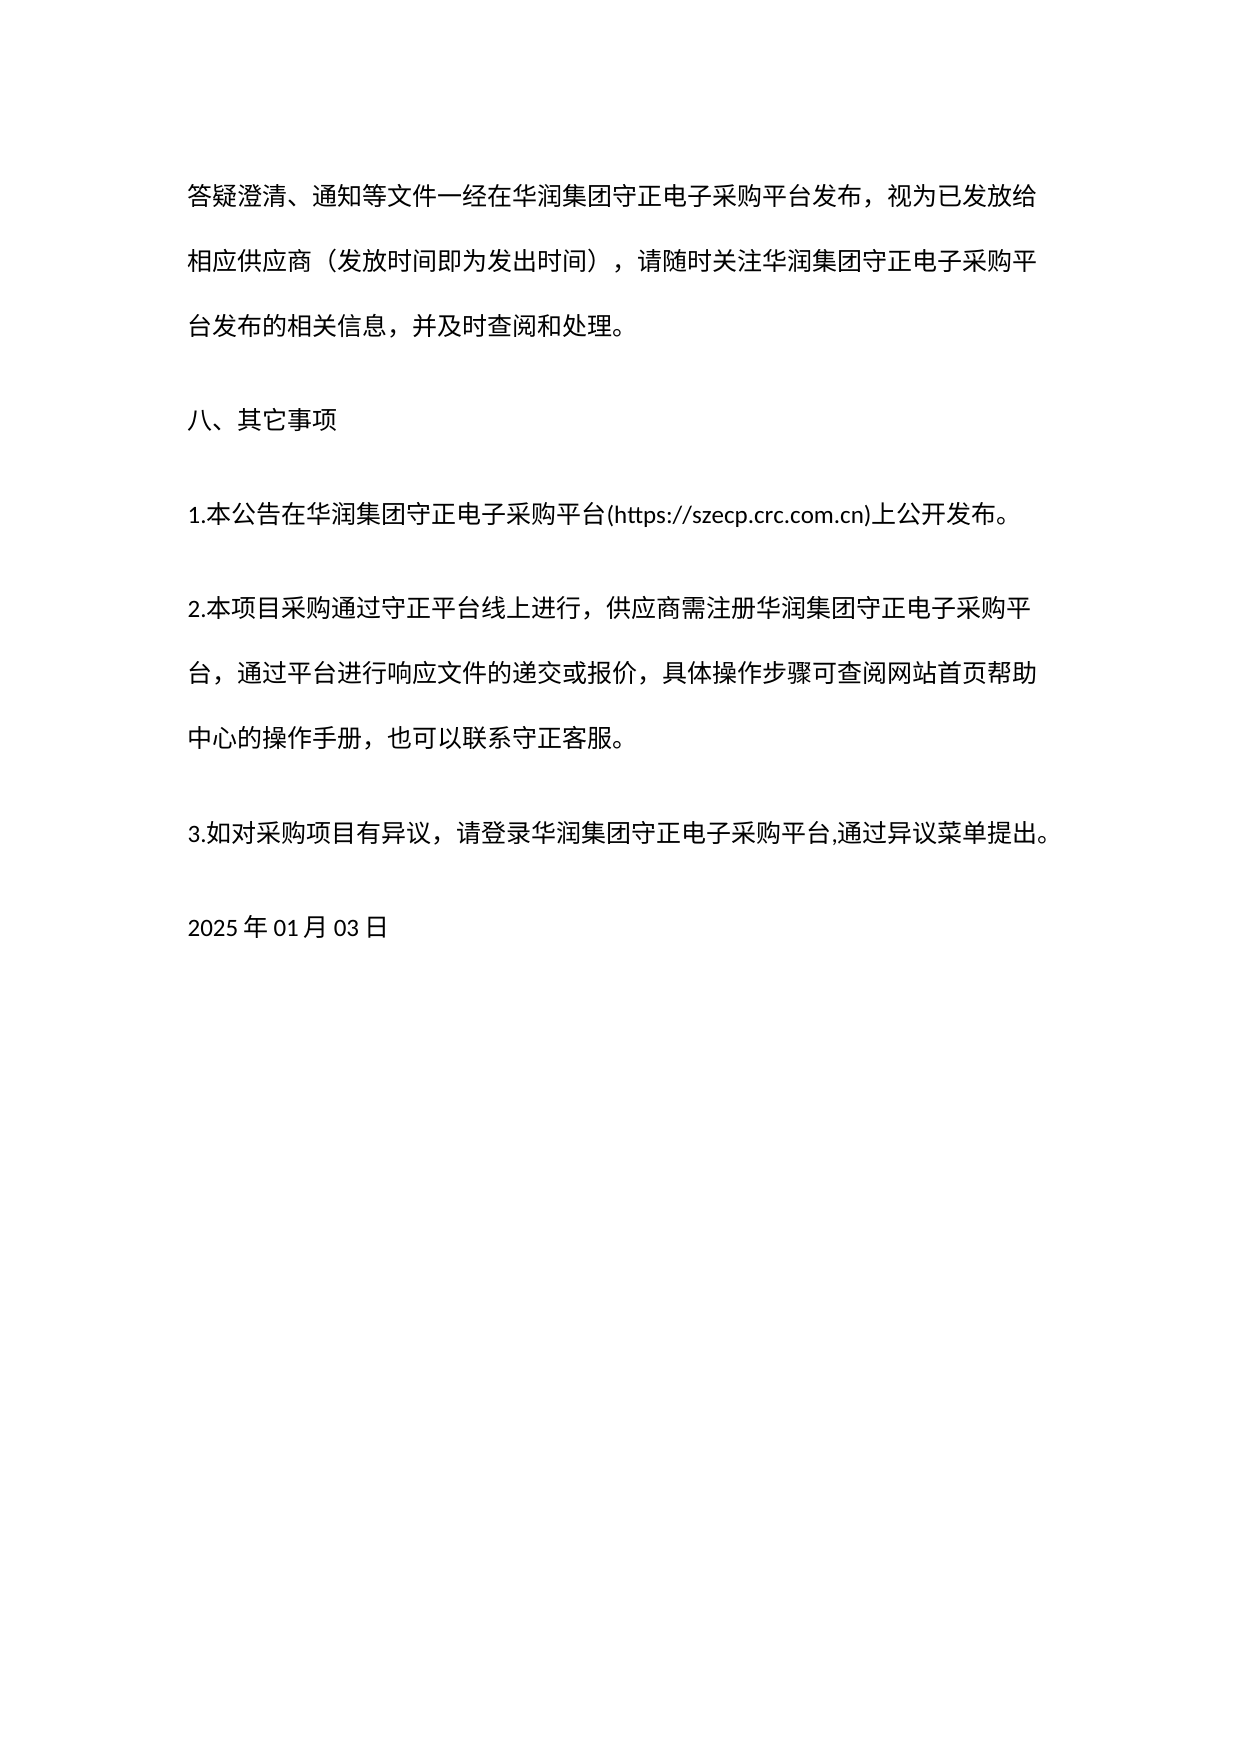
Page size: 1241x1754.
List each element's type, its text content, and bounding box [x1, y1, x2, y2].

text 八、其它事项 [187, 386, 1053, 451]
text 3.如对采购项目有异议，请登录华润集团守正电子采购平台,通过异议菜单提出。 [187, 799, 1053, 864]
text 答疑澄清、通知等文件一经在华润集团守正电子采购平台发布，视为已发放给相应供应商（发放时间即为发出时间），请随时关注华润集团守正电子采购平台发布的相关信息，并及时查阅和处理。 [187, 162, 1053, 357]
text 2.本项目采购通过守正平台线上进行，供应商需注册华润集团守正电子采购平台，通过平台进行响应文件的递交或报价，具体操作步骤可查阅网站首页帮助中心的操作手册，也可以联系守正客服。 [187, 574, 1053, 769]
text 2025年01月03日 [187, 893, 1053, 958]
text 1.本公告在华润集团守正电子采购平台(https://szecp.crc.com.cn)上公开发布。 [187, 480, 1053, 545]
